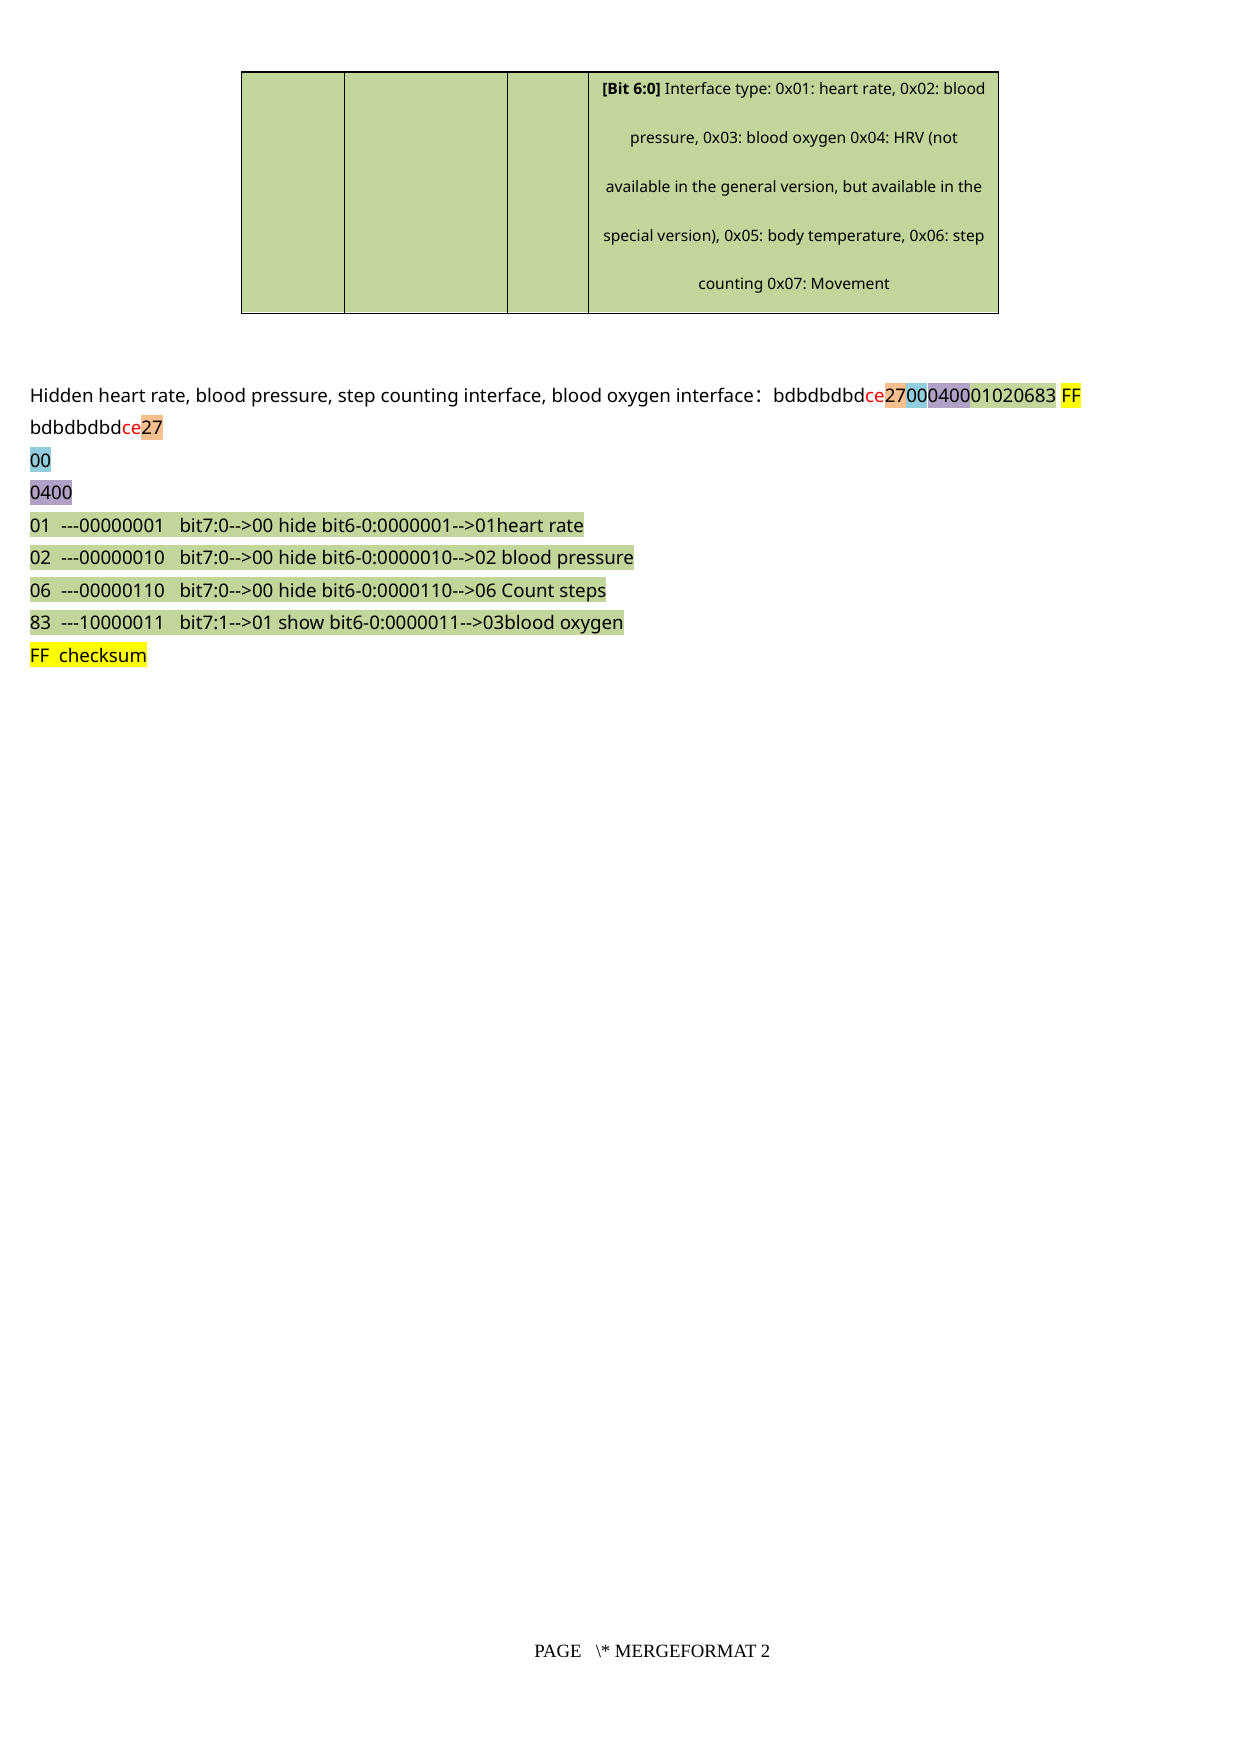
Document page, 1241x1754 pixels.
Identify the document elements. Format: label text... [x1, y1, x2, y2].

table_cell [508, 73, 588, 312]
text 02 ---00000010 bit7:0-->00 hide bit6-0:0000010-->02 blood pressure [29, 541, 1211, 573]
text 83 ---10000011 bit7:1-->01 show bit6-0:0000011-->03blood oxygen [29, 606, 1211, 638]
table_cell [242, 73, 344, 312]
text 01 ---00000001 bit7:0-->00 hide bit6-0:0000001-->01heart rate [29, 508, 1211, 541]
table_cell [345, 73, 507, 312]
text bdbdbdbdce27 [29, 411, 1211, 443]
text 06 ---00000110 bit7:0-->00 hide bit6-0:0000110-->06 Count steps [29, 573, 1211, 606]
text 00 [29, 443, 1211, 476]
text FF checksum [29, 638, 1211, 671]
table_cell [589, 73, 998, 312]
text Hidden heart rate, blood pressure, step counting interface, blood oxygen interface：bdbdbdbdce2700040001020683 FF [29, 378, 1211, 411]
text 0400 [29, 476, 1211, 508]
